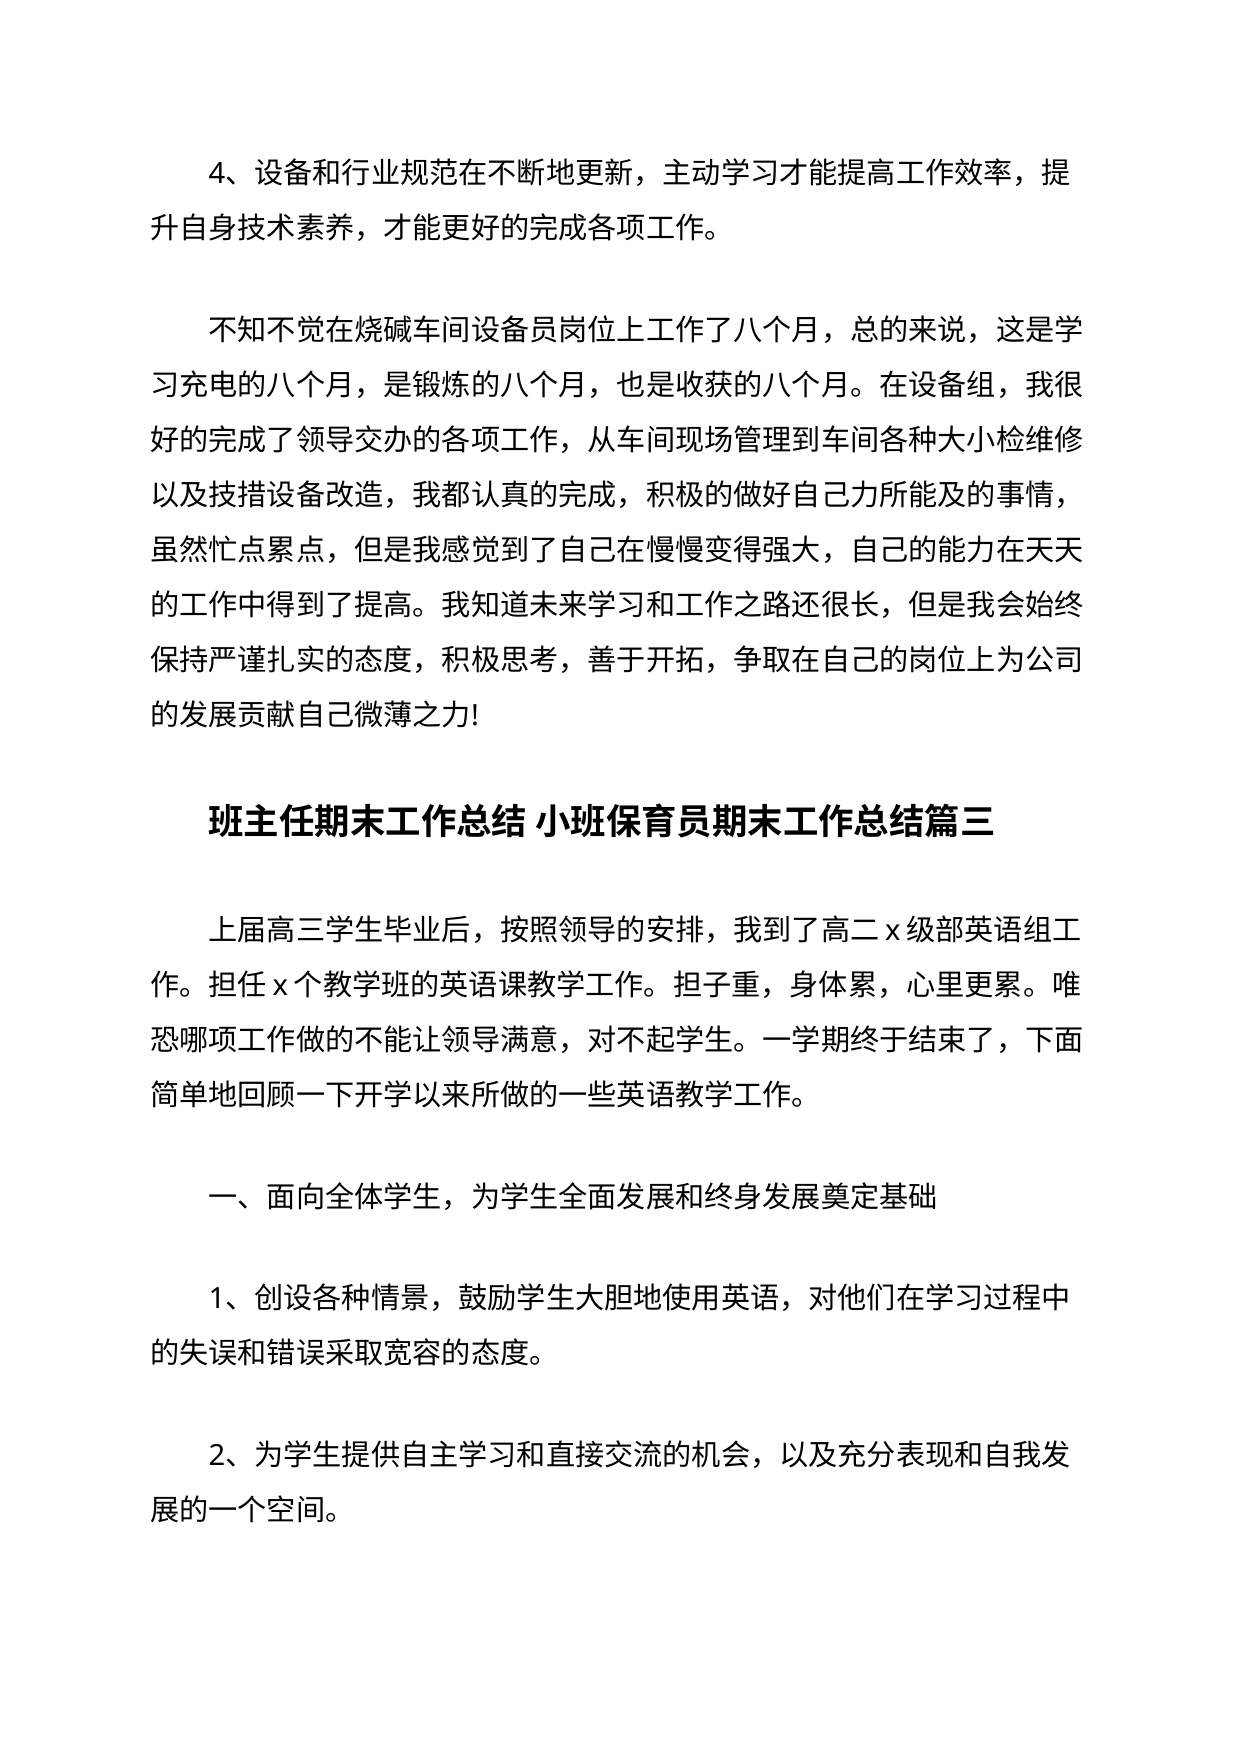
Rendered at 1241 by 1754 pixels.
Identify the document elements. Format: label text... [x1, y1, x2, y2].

text 上届高三学生毕业后，按照领导的安排，我到了高二x级部英语组工作。担任x个教学班的英语课教学工作。担子重，身体累，心里更累。唯恐哪项工作做的不能让领导满意，对不起学生。一学期终于结束了，下面简单地回顾一下开学以来所做的一些英语教学工作。 [150, 906, 1090, 1114]
text 班主任期末工作总结 小班保育员期末工作总结篇三 [150, 793, 1090, 844]
text 2、为学生提供自主学习和直接交流的机会，以及充分表现和自我发展的一个空间。 [150, 1432, 1090, 1529]
text 一、面向全体学生，为学生全面发展和终身发展奠定基础 [150, 1173, 1090, 1215]
text 4、设备和行业规范在不断地更新，主动学习才能提高工作效率，提升自身技术素养，才能更好的完成各项工作。 [150, 150, 1090, 247]
text 1、创设各种情景，鼓励学生大胆地使用英语，对他们在学习过程中的失误和错误采取宽容的态度。 [150, 1275, 1090, 1372]
text 不知不觉在烧碱车间设备员岗位上工作了八个月，总的来说，这是学习充电的八个月，是锻炼的八个月，也是收获的八个月。在设备组，我很好的完成了领导交办的各项工作，从车间现场管理到车间各种大小检维修以及技措设备改造，我都认真的完成，积极的做好自己力所能及的事情，虽然忙点累点，但是我感觉到了自己在慢慢变得强大，自己的能力在天天的工作中得到了提高。我知道未来学习和工作之路还很长，但是我会始终保持严谨扎实的态度，积极思考，善于开拓，争取在自己的岗位上为公司的发展贡献自己微薄之力! [150, 307, 1090, 733]
